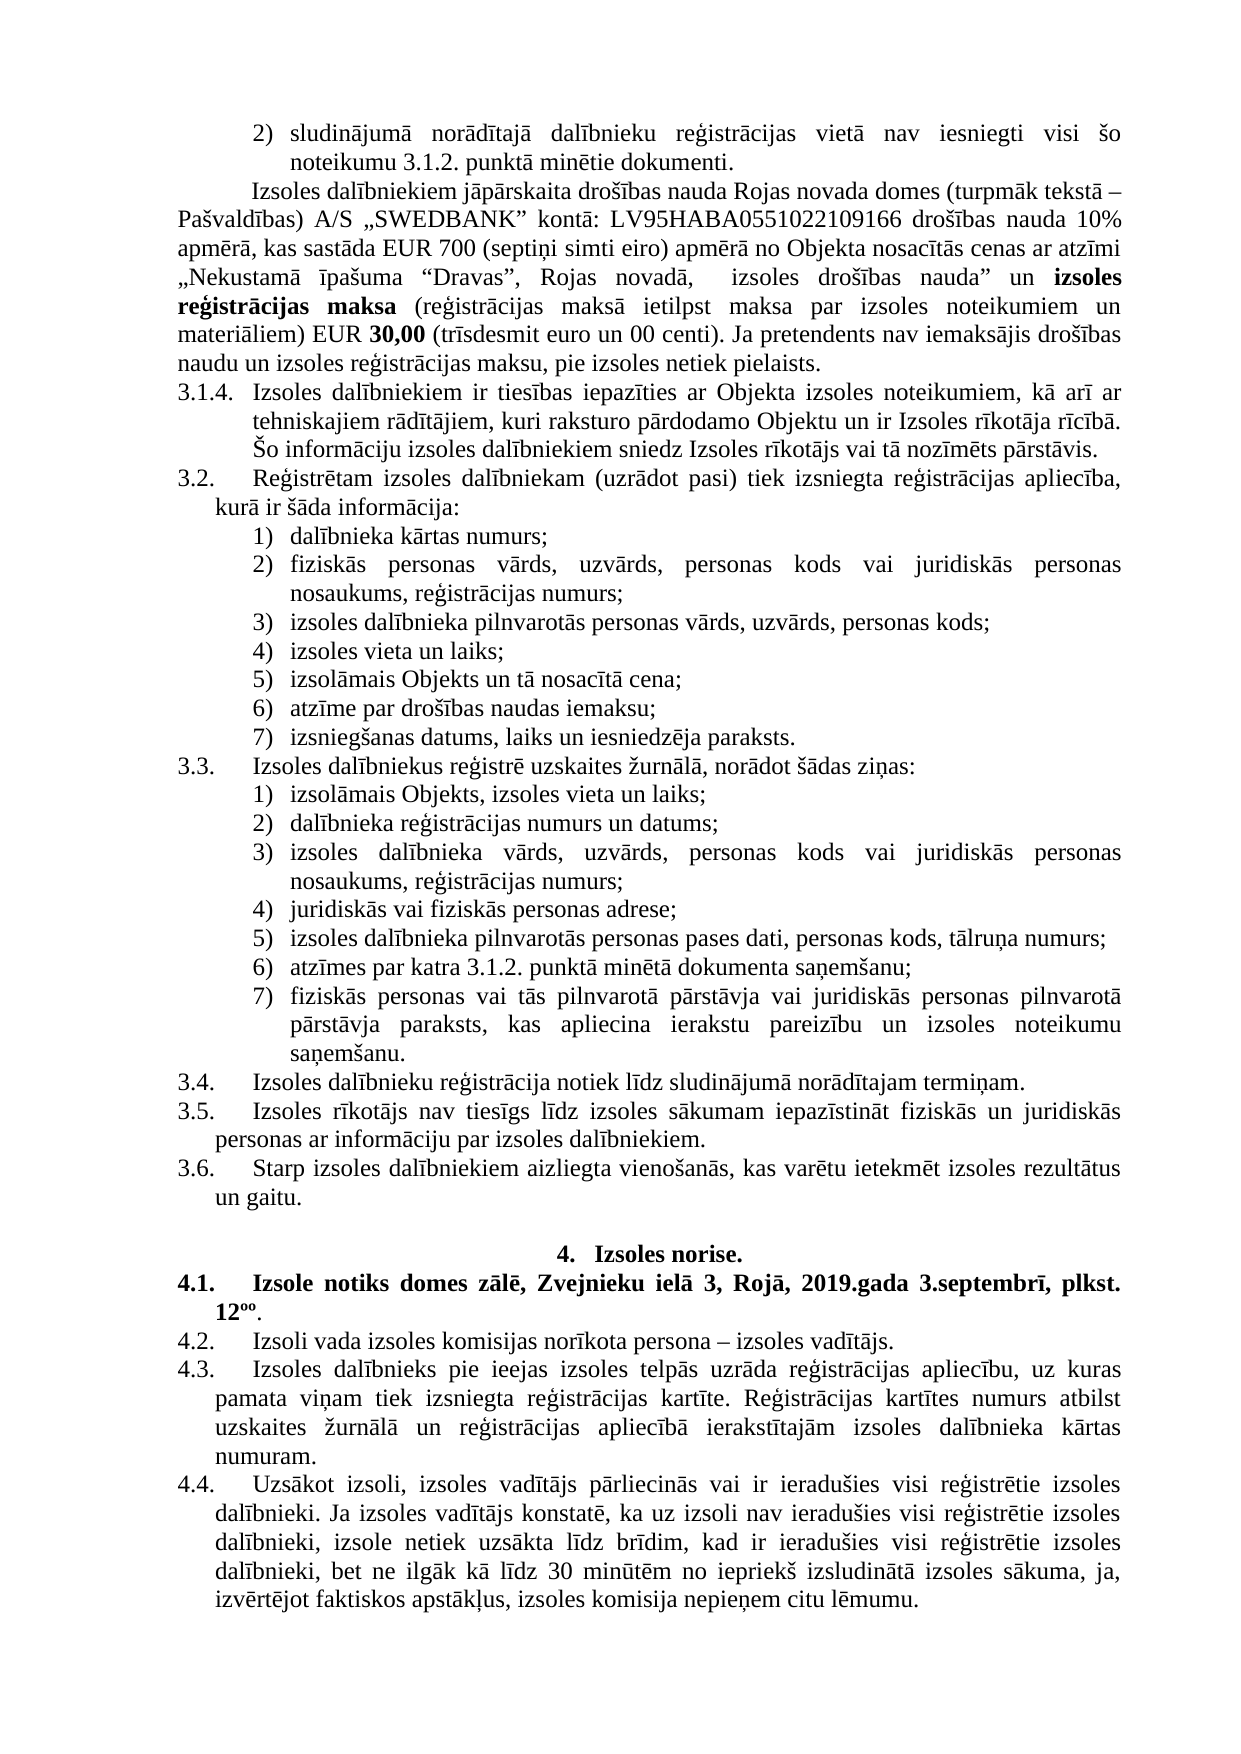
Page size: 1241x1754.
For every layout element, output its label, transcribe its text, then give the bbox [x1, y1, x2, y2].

list Izsoles dalībniekiem ir tiesības iepazīties ar Objekta izsoles noteikumiem, kā arī ar tehniskajiem rādītājiem, kuri raksturo pārdodamo Objektu un ir Izsoles rīkotāja rīcībā. Šo informāciju izsoles dalībniekiem sniedz Izsoles rīkotājs vai tā nozīmēts pārstāvis. [177, 377, 1122, 463]
list izsniegšanas datums, laiks un iesniedzēja paraksts. [252, 722, 1122, 751]
list izsoles dalībnieka vārds, uzvārds, personas kods vai juridiskās personas nosaukums, reģistrācijas numurs; [252, 837, 1122, 894]
list dalībnieka reģistrācijas numurs un datums; [252, 808, 1122, 837]
list atzīme par drošības naudas iemaksu; [252, 693, 1122, 722]
list Starp izsoles dalībniekiem aizliegta vienošanās, kas varētu ietekmēt izsoles rezultātus un gaitu. [177, 1153, 1122, 1211]
list Izsoles dalībnieku reģistrācija notiek līdz sludinājumā norādītajam termiņam. [177, 1067, 1122, 1096]
list fiziskās personas vai tās pilnvarotā pārstāvja vai juridiskās personas pilnvarotā pārstāvja paraksts, kas apliecina ierakstu pareizību un izsoles noteikumu saņemšanu. [252, 981, 1122, 1067]
list atzīmes par katra 3.1.2. punktā minētā dokumenta saņemšanu; [252, 952, 1122, 981]
text Izsoles dalībniekiem jāpārskaita drošības nauda Rojas novada domes (turpmāk tekstā – Pašvaldības) A/S „SWEDBANK” kontā: LV95HABA0551022109166 drošības nauda 10% apmērā, kas sastāda EUR 700 (septiņi simti eiro) apmērā no Objekta nosacītās cenas ar atzīmi „Nekustamā īpašuma “Dravas”, Rojas novadā, izsoles drošības nauda” un izsoles reģistrācijas maksa (reģistrācijas maksā ietilpst maksa par izsoles noteikumiem un materiāliem) EUR 30,00 (trīsdesmit euro un 00 centi). Ja pretendents nav iemaksājis drošības naudu un izsoles reģistrācijas maksu, pie izsoles netiek pielaists. [177, 176, 1122, 377]
list Reģistrētam izsoles dalībniekam (uzrādot pasi) tiek izsniegta reģistrācijas apliecība, kurā ir šāda informācija: [177, 463, 1122, 521]
list Izsoles norise. [177, 1239, 1122, 1268]
list izsolāmais Objekts un tā nosacītā cena; [252, 664, 1122, 693]
list juridiskās vai fiziskās personas adrese; [252, 894, 1122, 923]
list Izsoles dalībnieks pie ieejas izsoles telpās uzrāda reģistrācijas apliecību, uz kuras pamata viņam tiek izsniegta reģistrācijas kartīte. Reģistrācijas kartītes numurs atbilst uzskaites žurnālā un reģistrācijas apliecībā ierakstītajām izsoles dalībnieka kārtas numuram. [177, 1354, 1122, 1469]
list Izsole notiks domes zālē, Zvejnieku ielā 3, Rojā, 2019.gada 3.septembrī, plkst. 12ºº. [177, 1268, 1122, 1326]
list izsolāmais Objekts, izsoles vieta un laiks; [252, 779, 1122, 808]
list dalībnieka kārtas numurs; [252, 521, 1122, 549]
list izsoles dalībnieka pilnvarotās personas vārds, uzvārds, personas kods; [252, 607, 1122, 636]
list Uzsākot izsoli, izsoles vadītājs pārliecinās vai ir ieradušies visi reģistrētie izsoles dalībnieki. Ja izsoles vadītājs konstatē, ka uz izsoli nav ieradušies visi reģistrētie izsoles dalībnieki, izsole netiek uzsākta līdz brīdim, kad ir ieradušies visi reģistrētie izsoles dalībnieki, bet ne ilgāk kā līdz 30 minūtēm no iepriekš izsludinātā izsoles sākuma, ja, izvērtējot faktiskos apstākļus, izsoles komisija nepieņem citu lēmumu. [177, 1469, 1122, 1613]
list Izsoli vada izsoles komisijas norīkota persona – izsoles vadītājs. [177, 1326, 1122, 1354]
list Izsoles rīkotājs nav tiesīgs līdz izsoles sākumam iepazīstināt fiziskās un juridiskās personas ar informāciju par izsoles dalībniekiem. [177, 1096, 1122, 1153]
list sludinājumā norādītajā dalībnieku reģistrācijas vietā nav iesniegti visi šo noteikumu 3.1.2. punktā minētie dokumenti. [252, 118, 1122, 176]
list izsoles dalībnieka pilnvarotās personas pases dati, personas kods, tālruņa numurs; [252, 923, 1122, 952]
list izsoles vieta un laiks; [252, 636, 1122, 664]
list fiziskās personas vārds, uzvārds, personas kods vai juridiskās personas nosaukums, reģistrācijas numurs; [252, 549, 1122, 607]
list Izsoles dalībniekus reģistrē uzskaites žurnālā, norādot šādas ziņas: [177, 751, 1122, 779]
